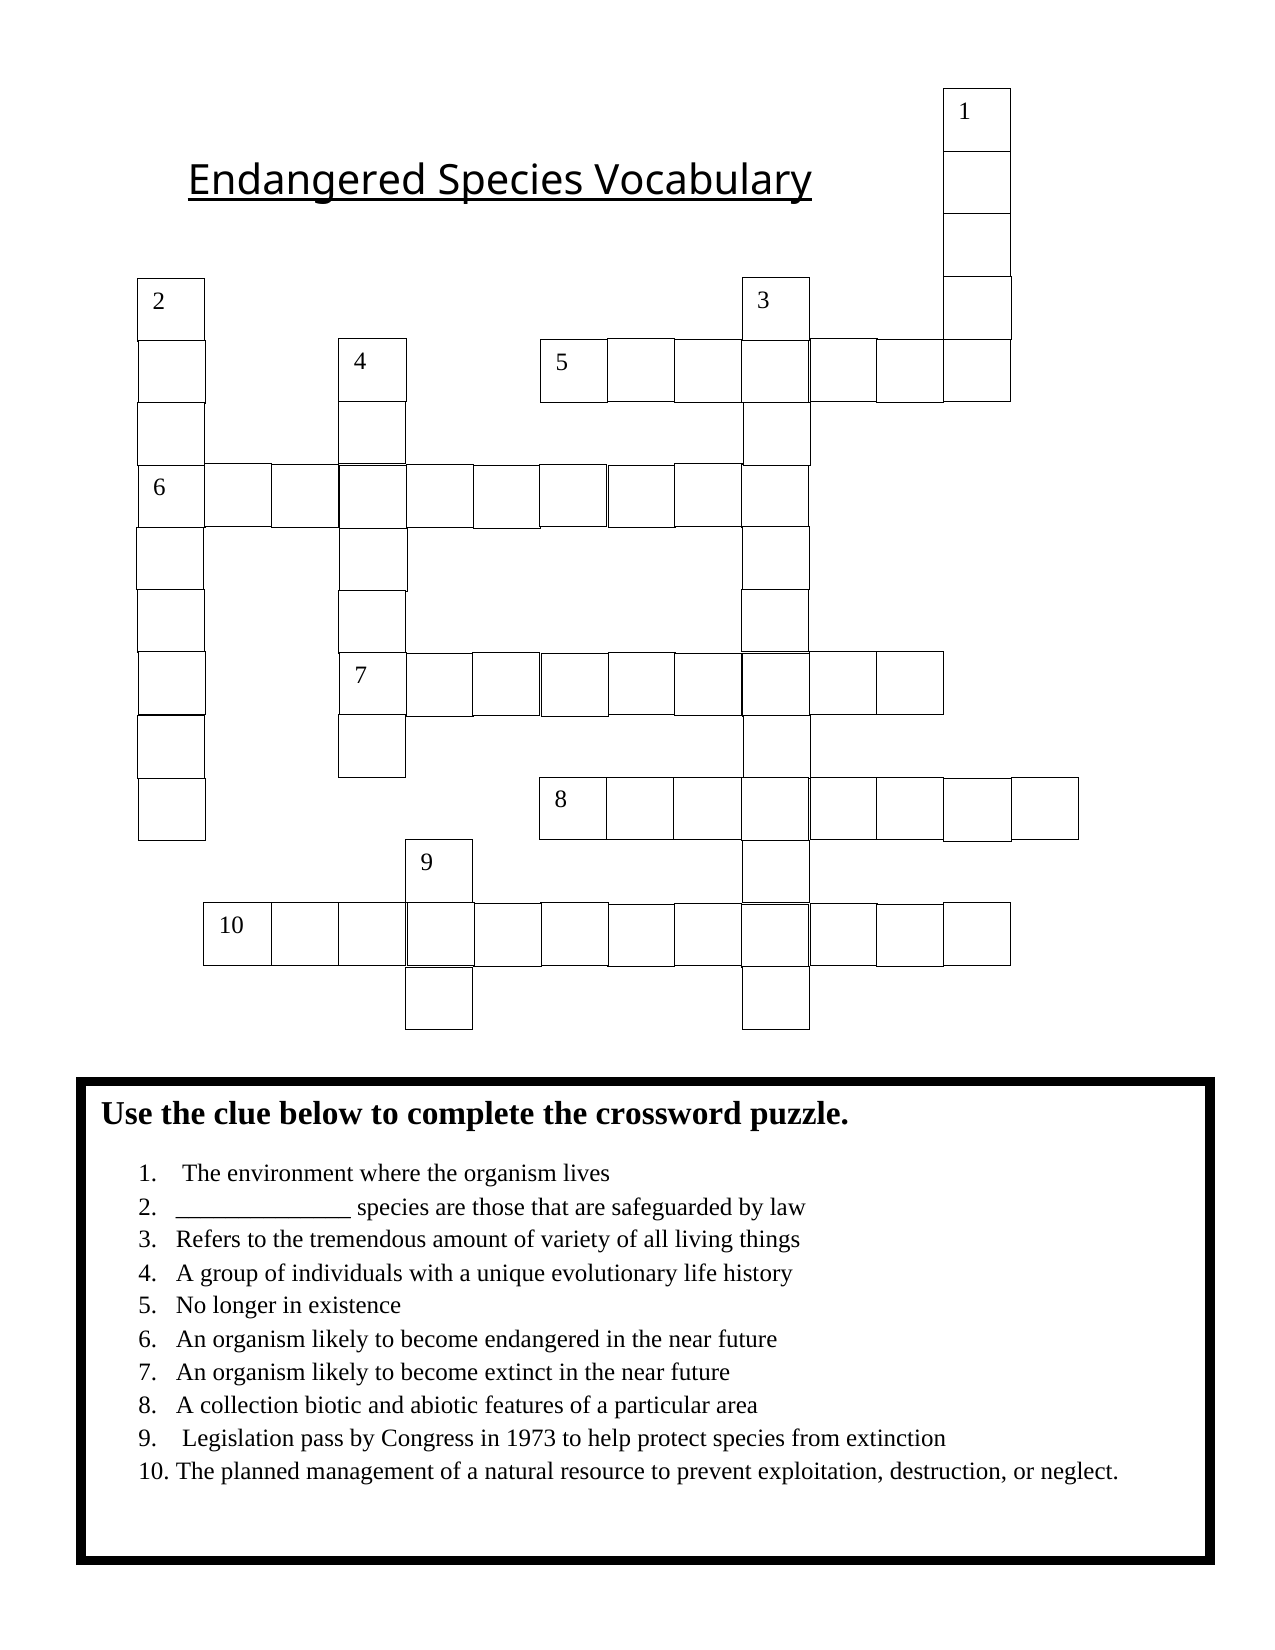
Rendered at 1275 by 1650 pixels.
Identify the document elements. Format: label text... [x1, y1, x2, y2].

list Endangered Species Vocabulary [187, 150, 1125, 207]
